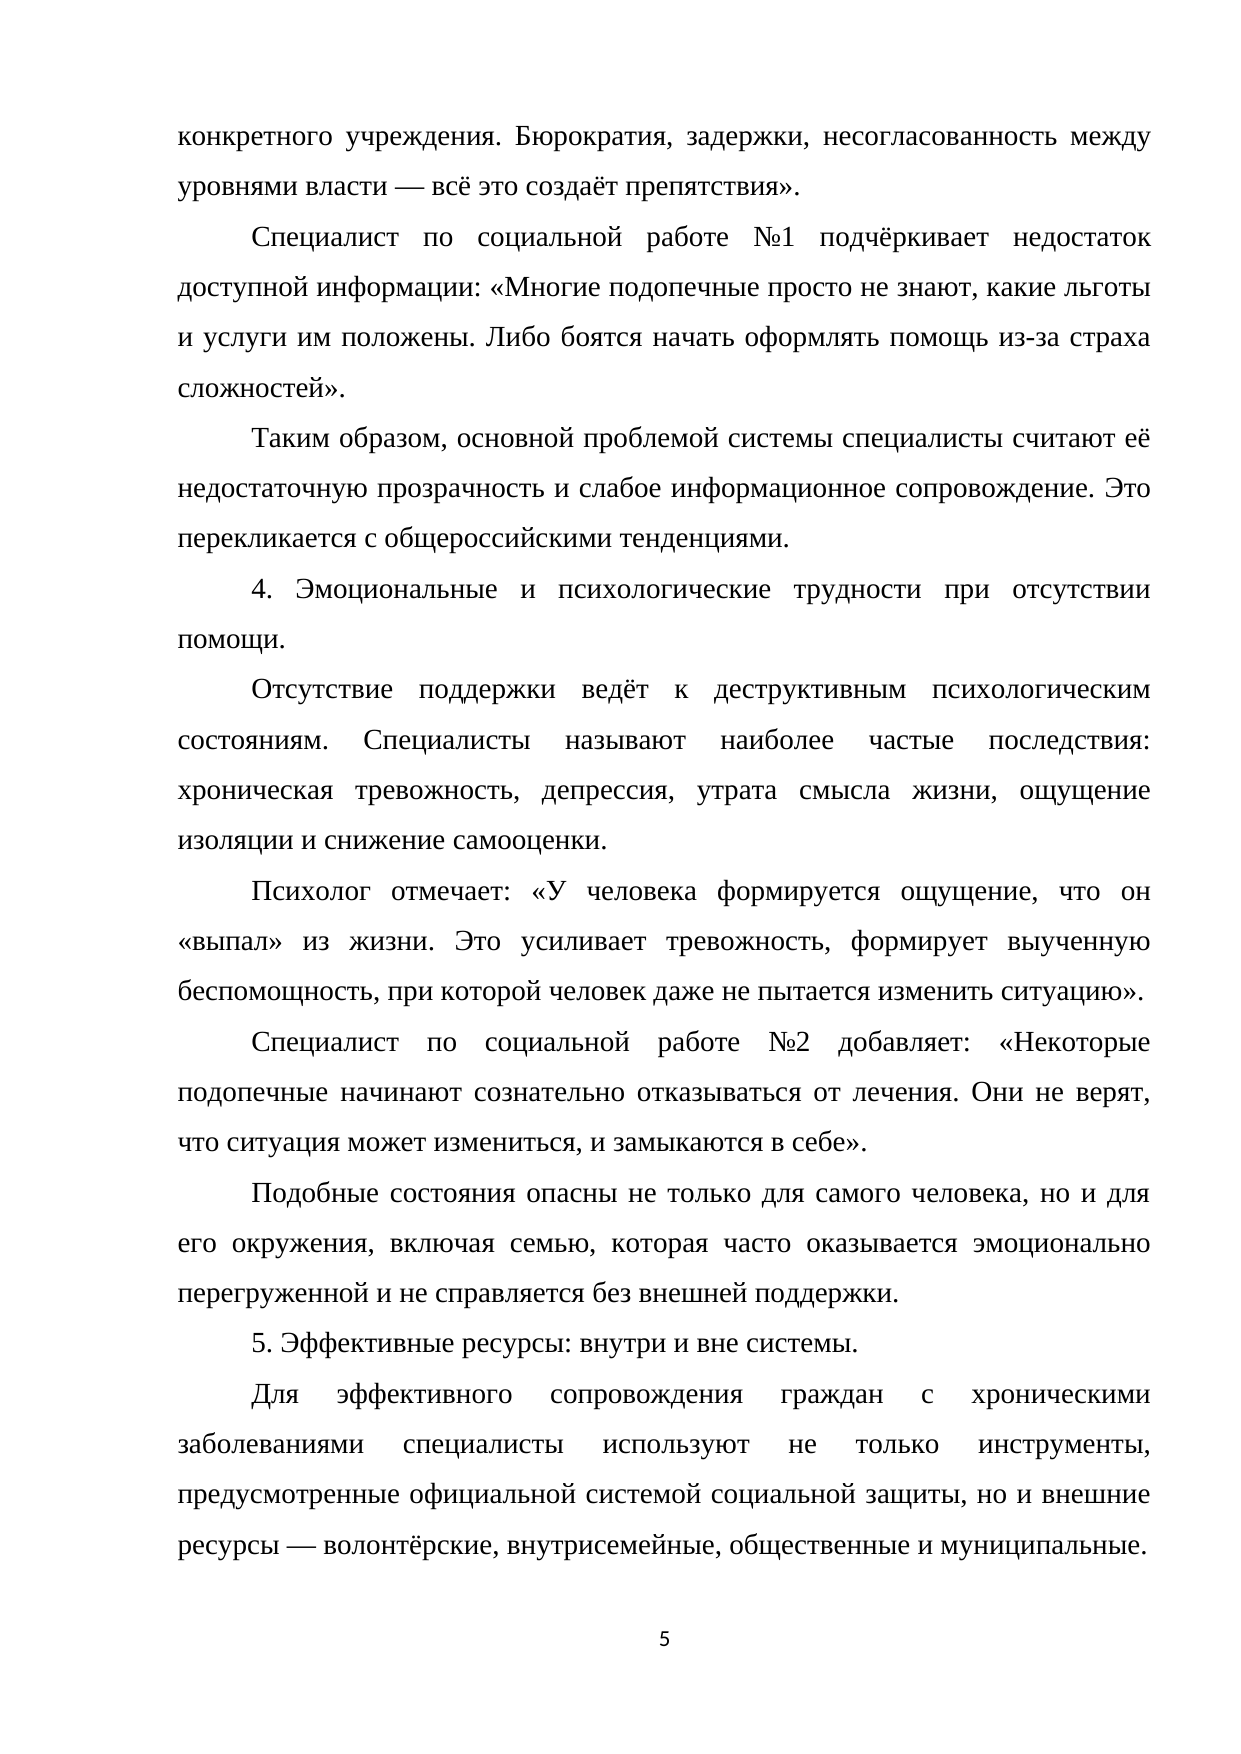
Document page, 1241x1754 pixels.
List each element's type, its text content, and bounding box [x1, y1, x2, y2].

text Для эффективного сопровождения граждан с хроническими заболеваниями специалисты используют не только инструменты, предусмотренные официальной системой социальной защиты, но и внешние ресурсы — волонтёрские, внутрисемейные, общественные и муниципальные. [177, 1376, 1152, 1560]
text Отсутствие поддержки ведёт к деструктивным психологическим состояниям. Специалисты называют наиболее частые последствия: хроническая тревожность, депрессия, утрата смысла жизни, ощущение изоляции и снижение самооценки. [177, 672, 1152, 856]
text Специалист по социальной работе №1 подчёркивает недостаток доступной информации: «Многие подопечные просто не знают, какие льготы и услуги им положены. Либо боятся начать оформлять помощь из-за страха сложностей». [177, 219, 1152, 403]
text Специалист по социальной работе №2 добавляет: «Некоторые подопечные начинают сознательно отказываться от лечения. Они не верят, что ситуация может измениться, и замыкаются в себе». [177, 1024, 1152, 1158]
text Подобные состояния опасны не только для самого человека, но и для его окружения, включая семью, которая часто оказывается эмоционально перегруженной и не справляется без внешней поддержки. [177, 1175, 1152, 1309]
text 4. Эмоциональные и психологические трудности при отсутствии помощи. [177, 571, 1152, 655]
text Таким образом, основной проблемой системы специалисты считают её недостаточную прозрачность и слабое информационное сопровождение. Это перекликается с общероссийскими тенденциями. [177, 420, 1152, 554]
text Психолог отмечает: «У человека формируется ощущение, что он «выпал» из жизни. Это усиливает тревожность, формирует выученную беспомощность, при которой человек даже не пытается изменить ситуацию». [177, 873, 1152, 1007]
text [177, 118, 1152, 202]
text 5. Эффективные ресурсы: внутри и вне системы. [177, 1326, 1152, 1359]
